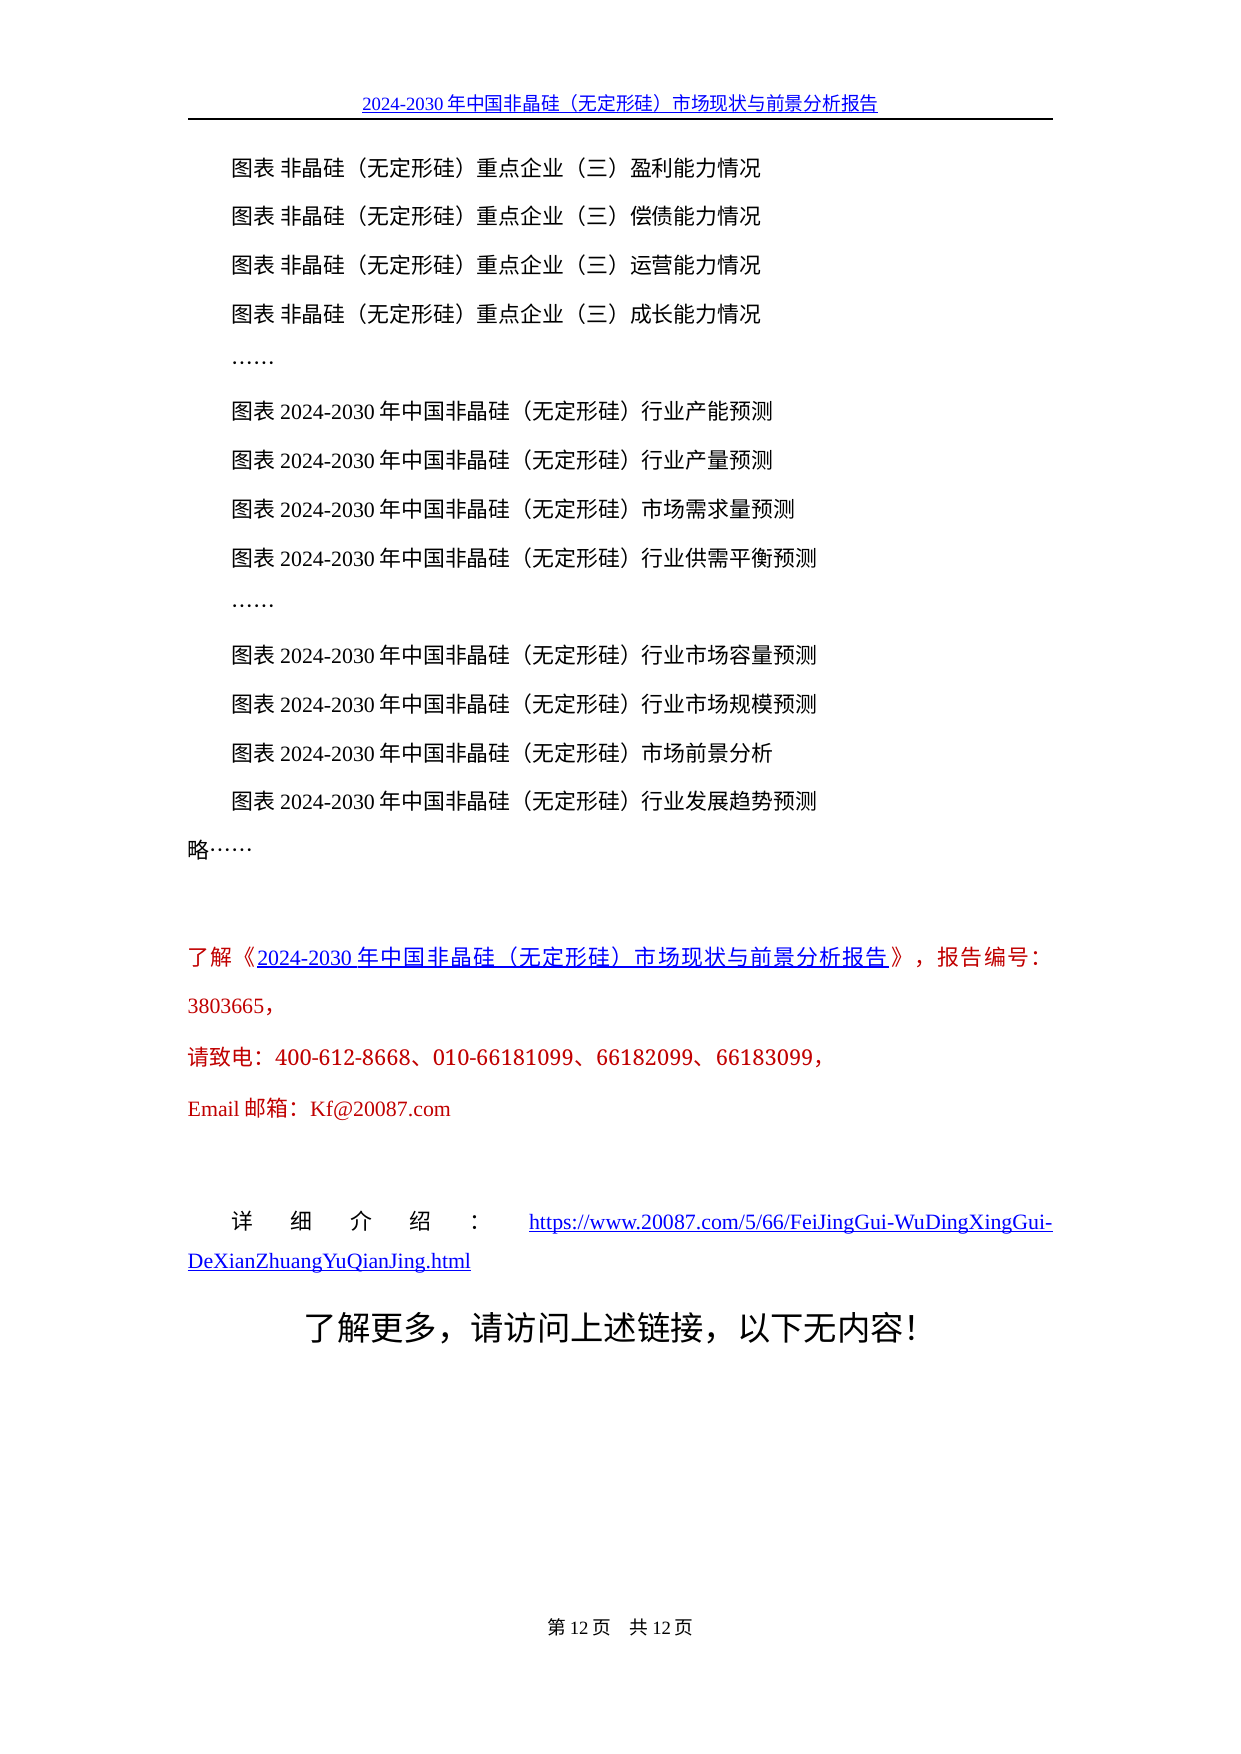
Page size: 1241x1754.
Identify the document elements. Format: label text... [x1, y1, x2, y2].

text 了解《2024-2030年中国非晶硅（无定形硅）市场现状与前景分析报告》，报告编号：3803665， [187, 939, 1053, 1020]
text 请致电：400-612-8668、010-66181099、66182099、66183099， [187, 1039, 1053, 1072]
text 详细介绍：https://www.20087.com/5/66/FeiJingGui-WuDingXingGui-DeXianZhuangYuQianJing.html [187, 1204, 1053, 1277]
title 了解更多，请访问上述链接，以下无内容！ [187, 1293, 1053, 1358]
text Email邮箱：Kf@20087.com [187, 1091, 1053, 1123]
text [187, 150, 1053, 865]
